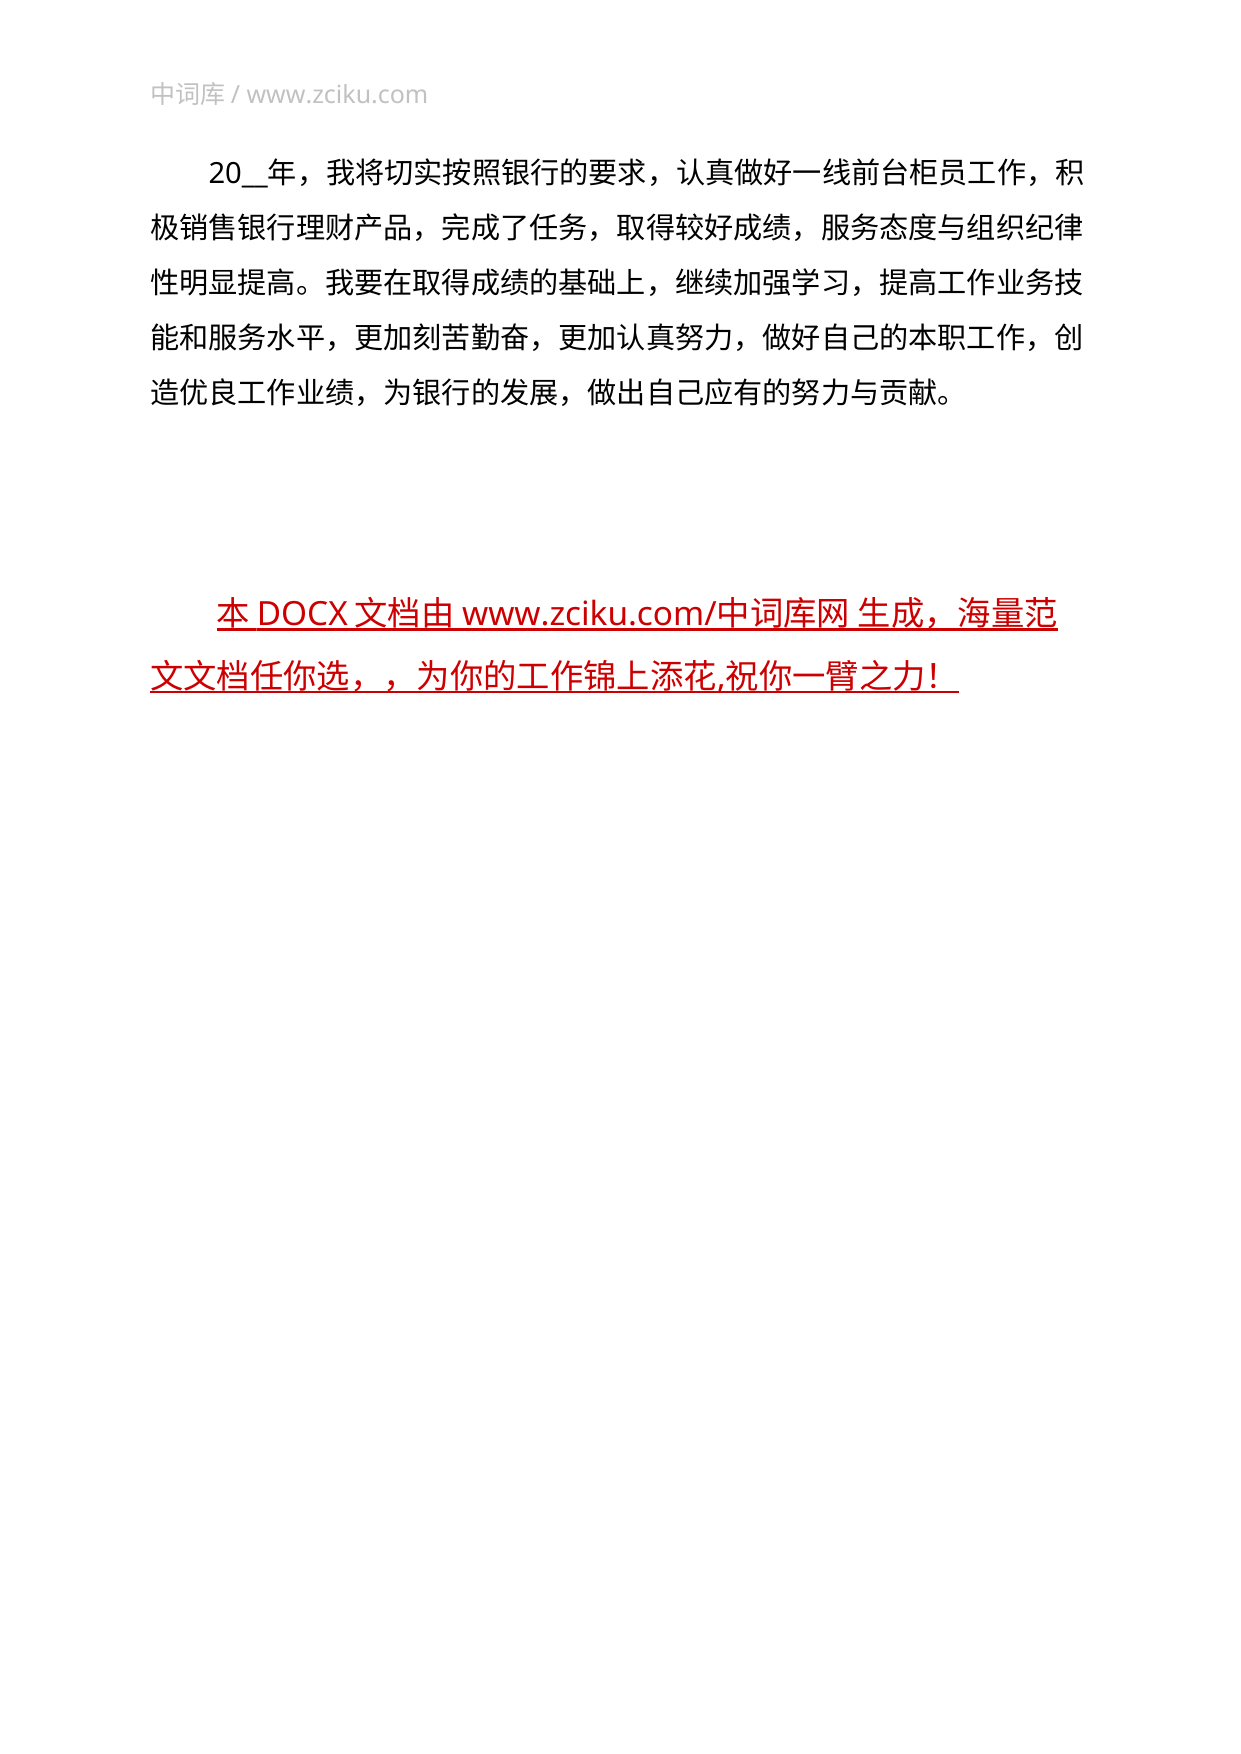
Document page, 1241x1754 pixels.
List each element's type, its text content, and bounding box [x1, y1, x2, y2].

text 本DOCX文档由 www.zciku.com/中词库网 生成，海量范文文档任你选，，为你的工作锦上添花,祝你一臂之力！ [150, 587, 1090, 698]
text 20__年，我将切实按照银行的要求，认真做好一线前台柜员工作，积极销售银行理财产品，完成了任务，取得较好成绩，服务态度与组织纪律性明显提高。我要在取得成绩的基础上，继续加强学习，提高工作业务技能和服务水平，更加刻苦勤奋，更加认真努力，做好自己的本职工作，创造优良工作业绩，为银行的发展，做出自己应有的努力与贡献。 [150, 150, 1090, 412]
